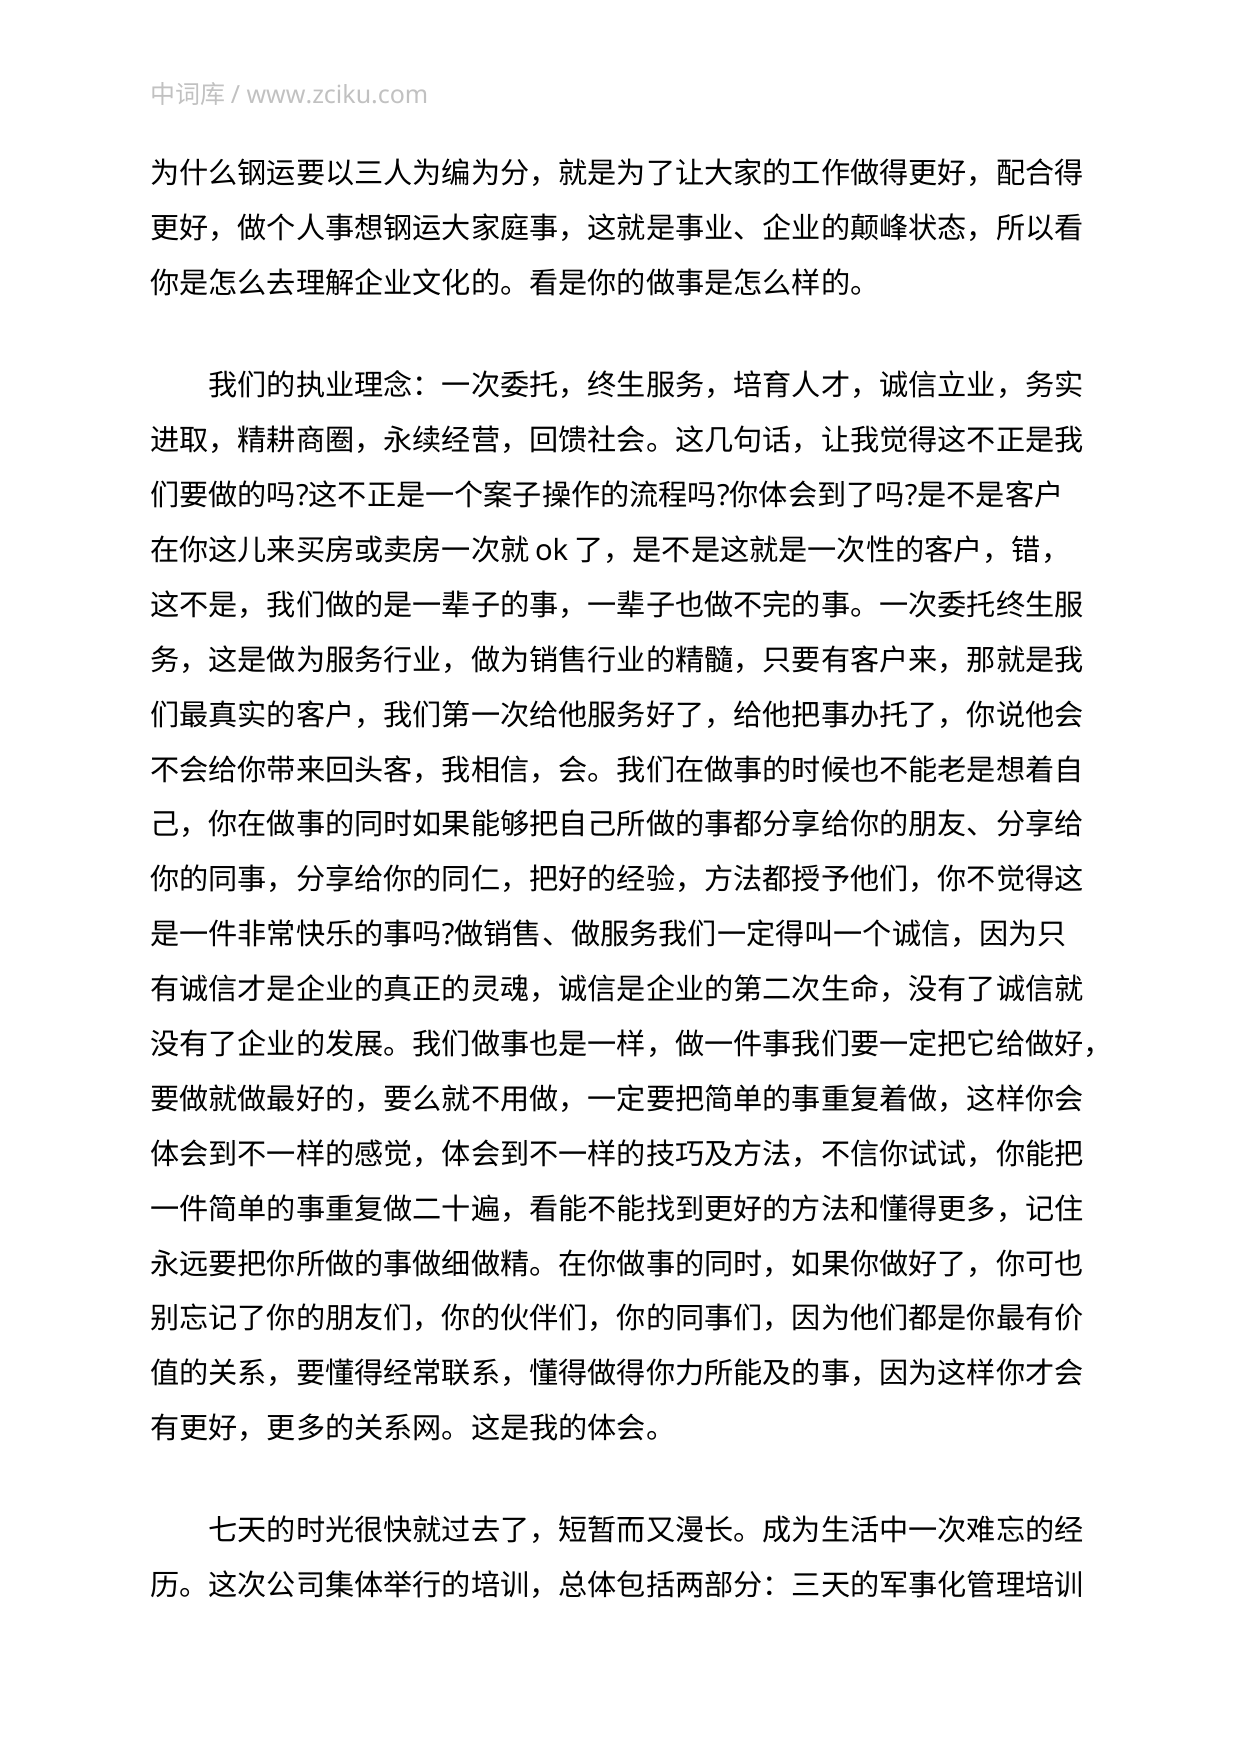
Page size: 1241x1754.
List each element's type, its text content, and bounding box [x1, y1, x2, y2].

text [150, 150, 1090, 302]
text 我们的执业理念：一次委托，终生服务，培育人才，诚信立业，务实进取，精耕商圈，永续经营，回馈社会。这几句话，让我觉得这不正是我们要做的吗?这不正是一个案子操作的流程吗?你体会到了吗?是不是客户在你这儿来买房或卖房一次就ok了，是不是这就是一次性的客户，错，这不是，我们做的是一辈子的事，一辈子也做不完的事。一次委托终生服务，这是做为服务行业，做为销售行业的精髓，只要有客户来，那就是我们最真实的客户，我们第一次给他服务好了，给他把事办托了，你说他会不会给你带来回头客，我相信，会。我们在做事的时候也不能老是想着自己，你在做事的同时如果能够把自己所做的事都分享给你的朋友、分享给你的同事，分享给你的同仁，把好的经验，方法都授予他们，你不觉得这是一件非常快乐的事吗?做销售、做服务我们一定得叫一个诚信，因为只有诚信才是企业的真正的灵魂，诚信是企业的第二次生命，没有了诚信就没有了企业的发展。我们做事也是一样，做一件事我们要一定把它给做好，要做就做最好的，要么就不用做，一定要把简单的事重复着做，这样你会体会到不一样的感觉，体会到不一样的技巧及方法，不信你试试，你能把一件简单的事重复做二十遍，看能不能找到更好的方法和懂得更多，记住永远要把你所做的事做细做精。在你做事的同时，如果你做好了，你可也别忘记了你的朋友们，你的伙伴们，你的同事们，因为他们都是你最有价值的关系，要懂得经常联系，懂得做得你力所能及的事，因为这样你才会有更好，更多的关系网。这是我的体会。 [150, 362, 1090, 1447]
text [150, 1507, 1090, 1604]
